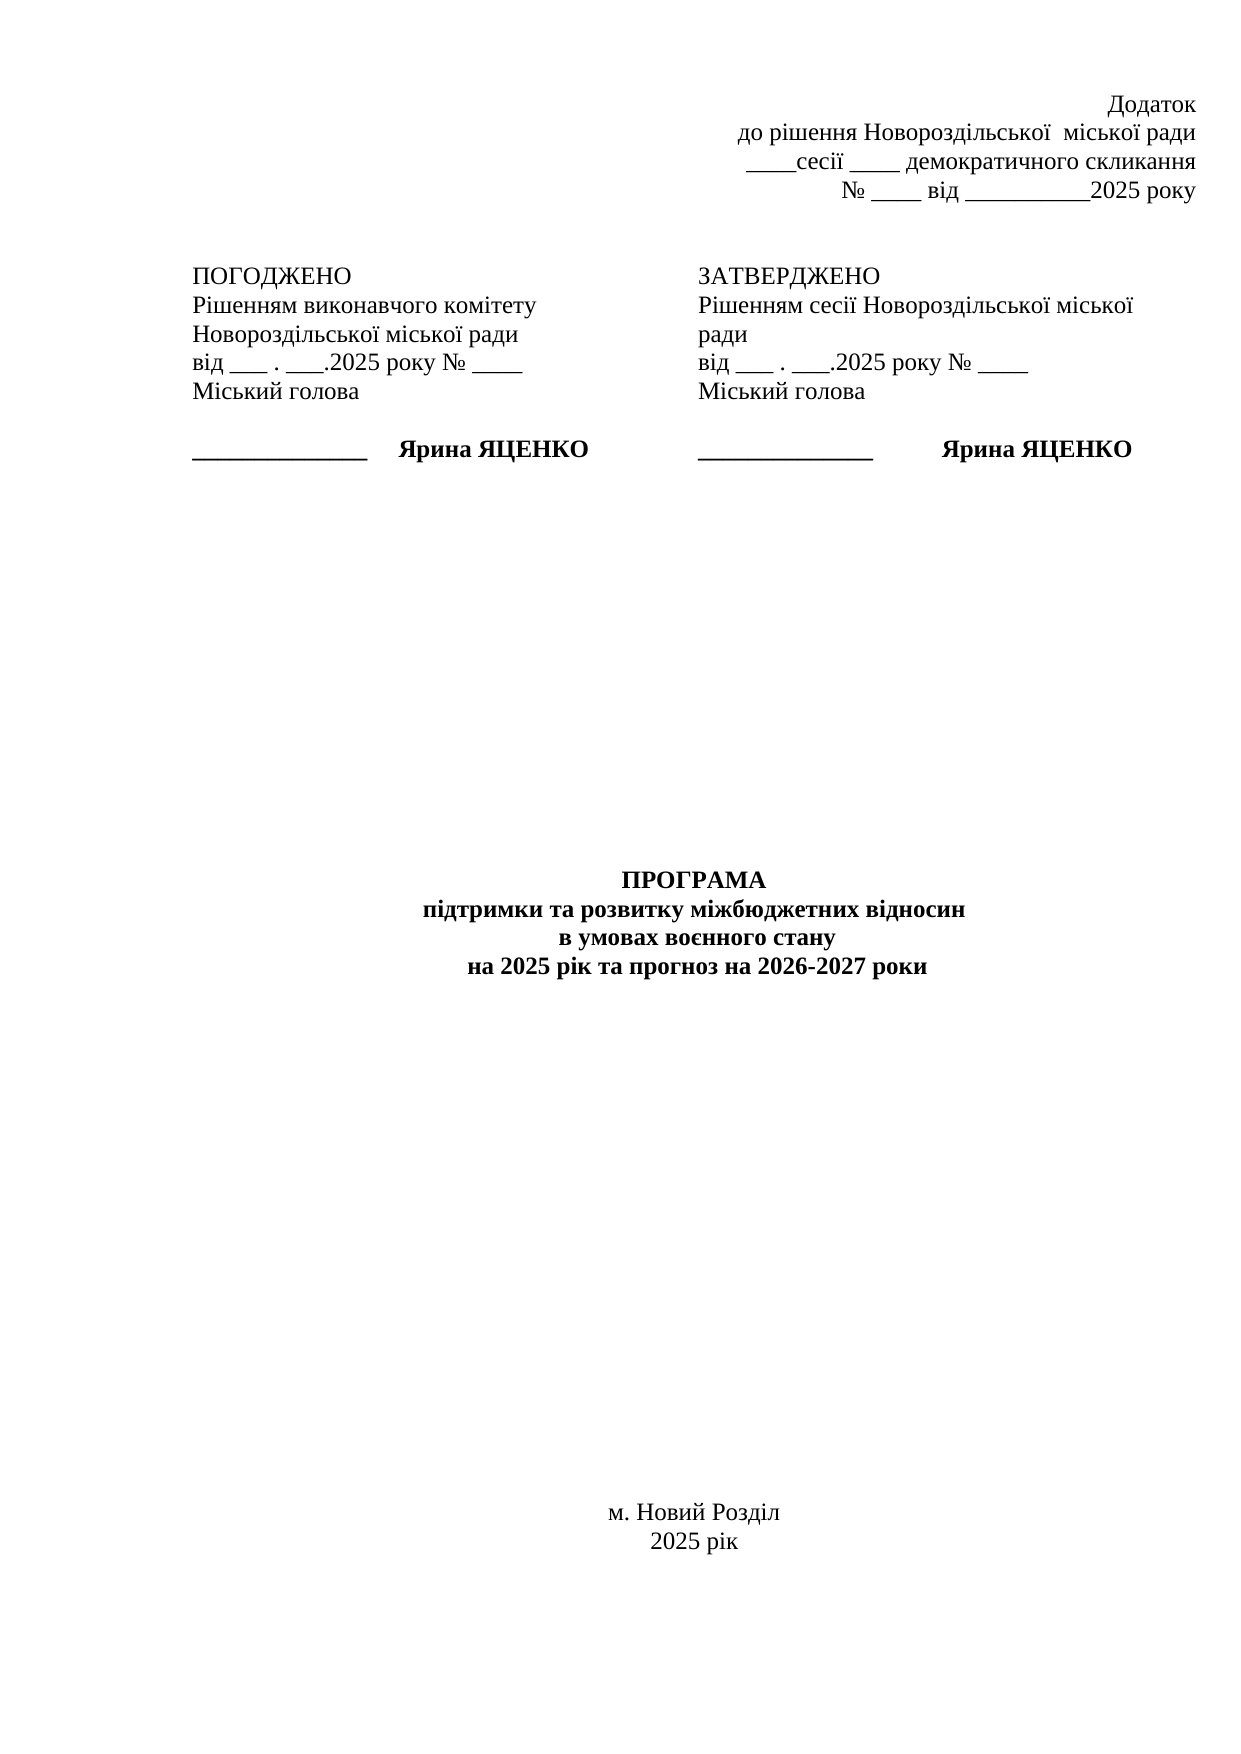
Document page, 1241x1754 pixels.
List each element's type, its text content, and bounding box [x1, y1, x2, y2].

text 2025 рік [192, 1526, 1196, 1555]
text Додаток [192, 89, 1196, 117]
text № ____ від __________2025 року [192, 175, 1196, 204]
text на 2025 рік та прогноз на 2026-2027 роки [192, 951, 1196, 980]
table_header ПОГОДЖЕНО Рішенням виконавчого комітету Новороздільської міської ради від ___ . ___.2025 року № ____ Міський голова ______________ Ярина ЯЦЕНКО [181, 261, 687, 462]
text м. Новий Розділ [192, 1497, 1196, 1526]
text до рішення Новороздільської міської ради [192, 117, 1196, 146]
text в умовах воєнного стану [192, 922, 1196, 951]
text ____сесії ____ демократичного скликання [192, 146, 1196, 175]
text ПРОГРАМА підтримки та розвитку міжбюджетних відносин [192, 865, 1196, 922]
table_header ЗАТВЕРДЖЕНО Рішенням сесії Новороздільської міської ради від ___ . ___.2025 року № ____ Міський голова ______________ Ярина ЯЦЕНКО [687, 261, 1193, 462]
